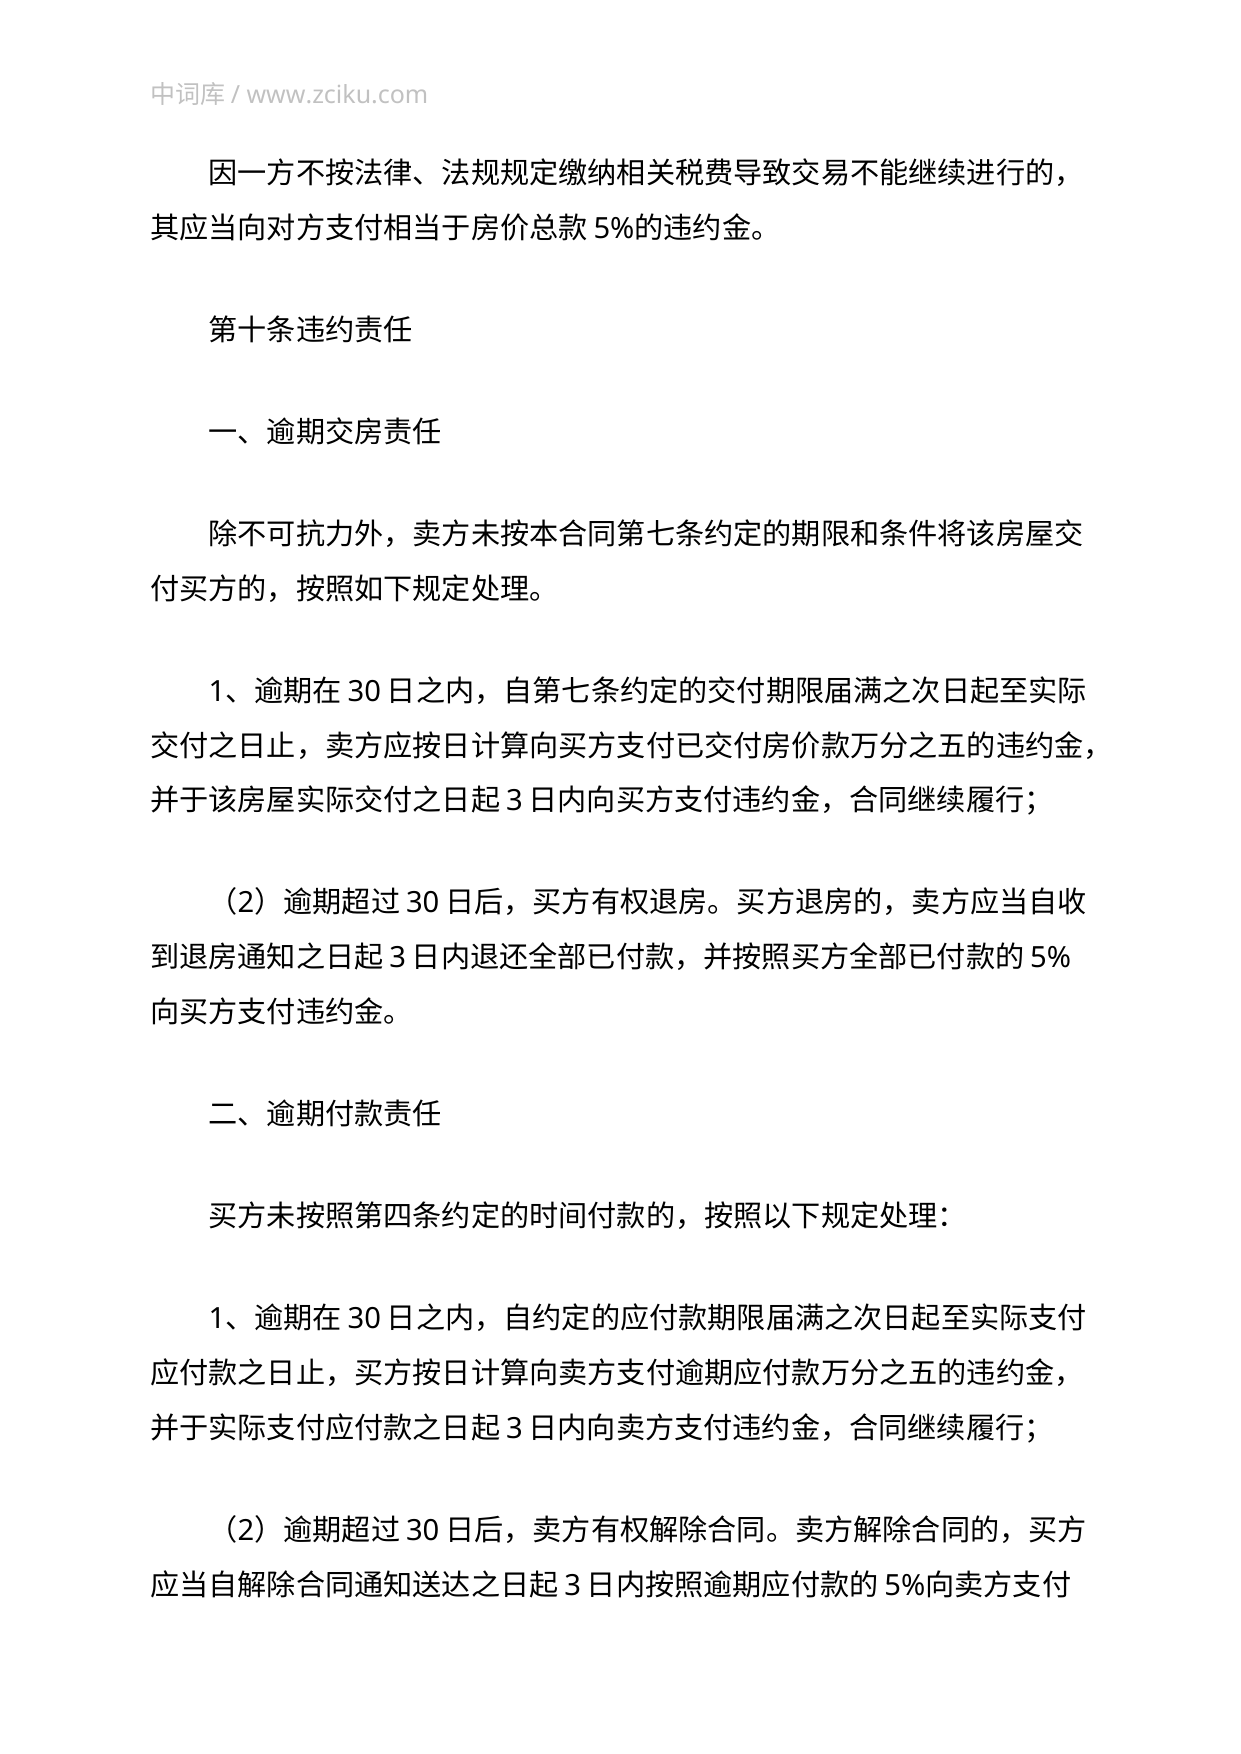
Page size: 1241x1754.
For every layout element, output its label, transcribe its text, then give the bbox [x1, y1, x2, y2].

text 1、逾期在30日之内，自约定的应付款期限届满之次日起至实际支付应付款之日止，买方按日计算向卖方支付逾期应付款万分之五的违约金，并于实际支付应付款之日起3日内向卖方支付违约金，合同继续履行； [150, 1294, 1090, 1447]
text 一、逾期交房责任 [150, 409, 1090, 451]
text 1、逾期在30日之内，自第七条约定的交付期限届满之次日起至实际交付之日止，卖方应按日计算向买方支付已交付房价款万分之五的违约金，并于该房屋实际交付之日起3日内向买方支付违约金，合同继续履行； [150, 667, 1090, 819]
text 除不可抗力外，卖方未按本合同第七条约定的期限和条件将该房屋交付买方的，按照如下规定处理。 [150, 510, 1090, 608]
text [150, 1506, 1090, 1603]
text 因一方不按法律、法规规定缴纳相关税费导致交易不能继续进行的，其应当向对方支付相当于房价总款5%的违约金。 [150, 150, 1090, 247]
text 第十条违约责任 [150, 307, 1090, 349]
text （2）逾期超过30日后，买方有权退房。买方退房的，卖方应当自收到退房通知之日起3日内退还全部已付款，并按照买方全部已付款的5%向买方支付违约金。 [150, 879, 1090, 1031]
text 买方未按照第四条约定的时间付款的，按照以下规定处理： [150, 1192, 1090, 1235]
text 二、逾期付款责任 [150, 1091, 1090, 1133]
